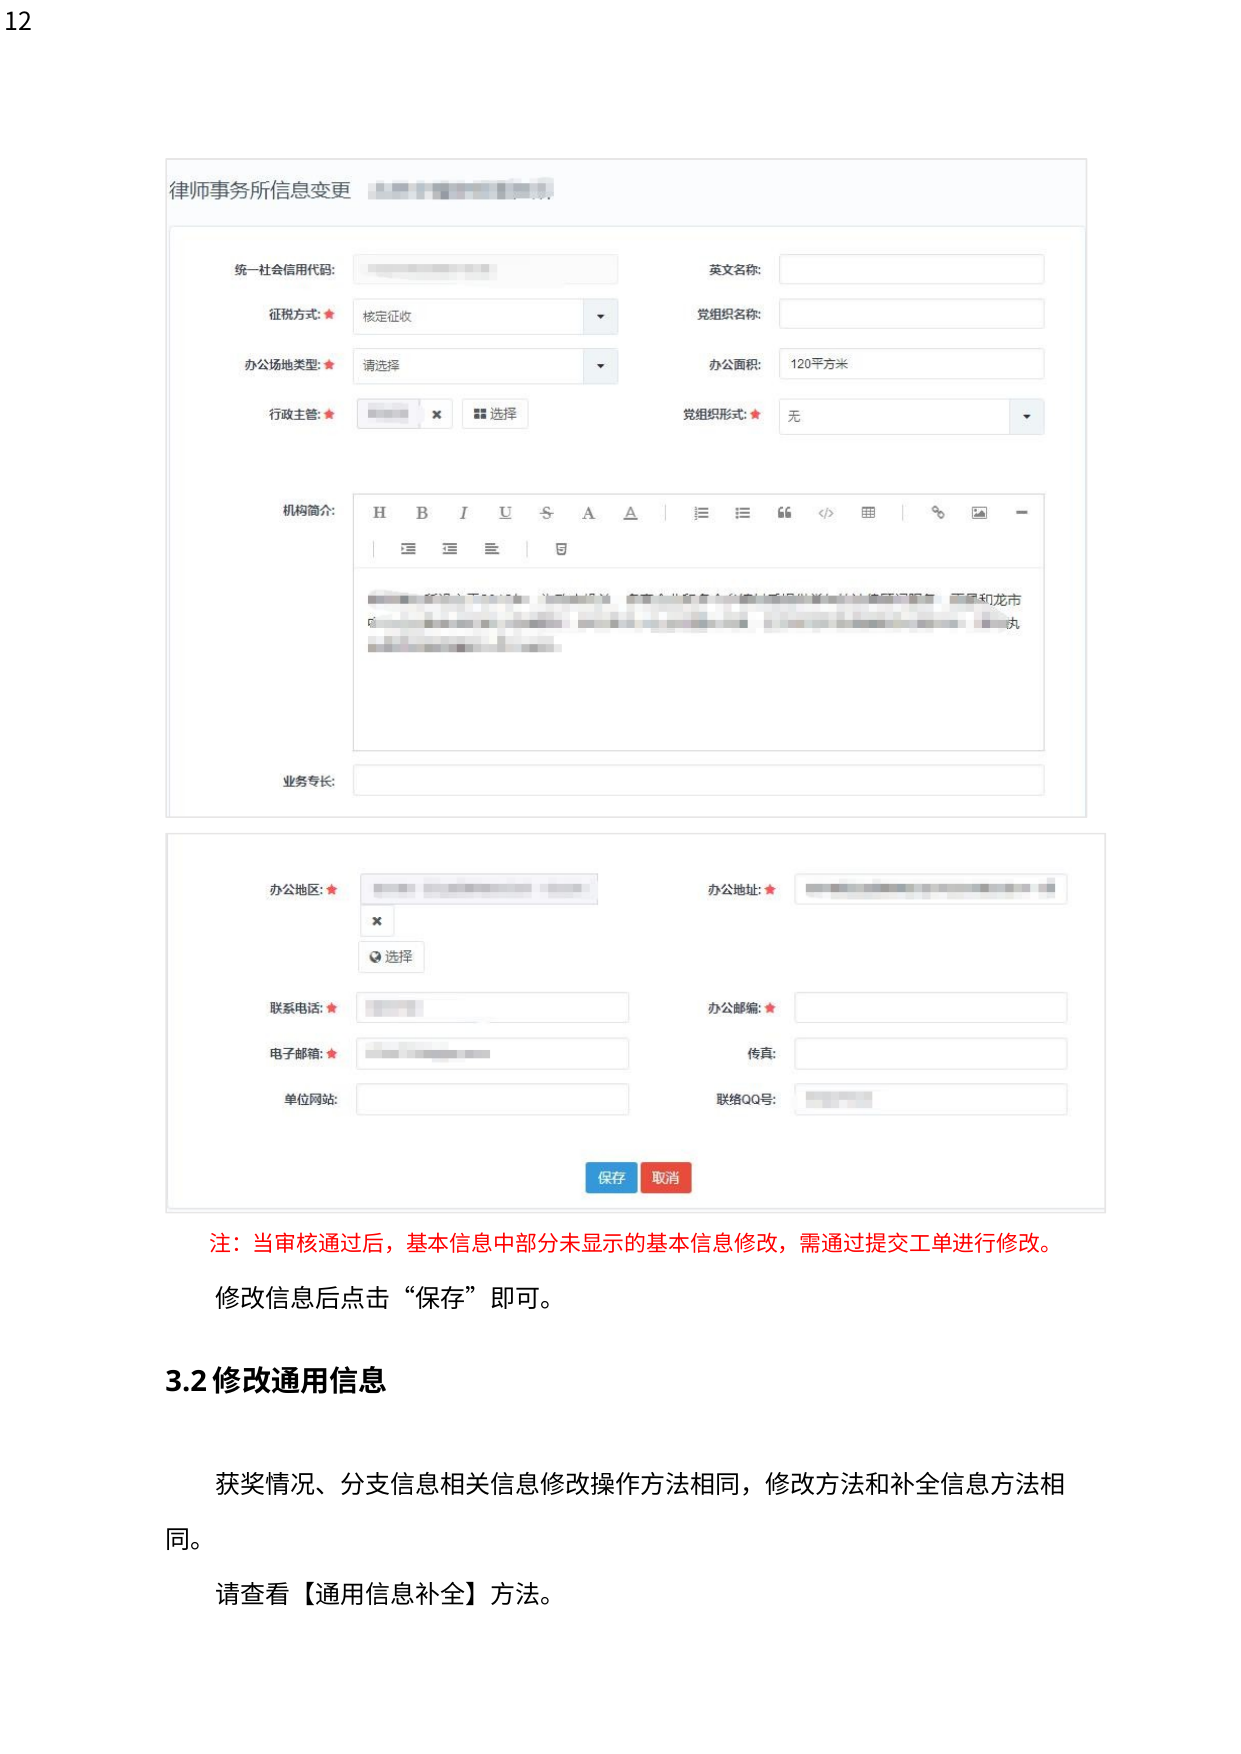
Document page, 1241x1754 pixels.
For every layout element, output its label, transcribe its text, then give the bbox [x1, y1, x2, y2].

text 注：当审核通过后，基本信息中部分未显示的基本信息修改，需通过提交工单进行修改。 [209, 1226, 1196, 1257]
text 获奖情况、分支信息相关信息修改操作方法相同，修改方法和补全信息方法相同。 [165, 1465, 1075, 1556]
text 修改信息后点击“保存”即可。 [215, 1278, 1196, 1315]
subtitle 3.2修改通用信息 [165, 1357, 1196, 1400]
picture [167, 835, 1104, 1211]
text 请查看【通用信息补全】方法。 [215, 1574, 1196, 1611]
picture [167, 160, 1085, 816]
